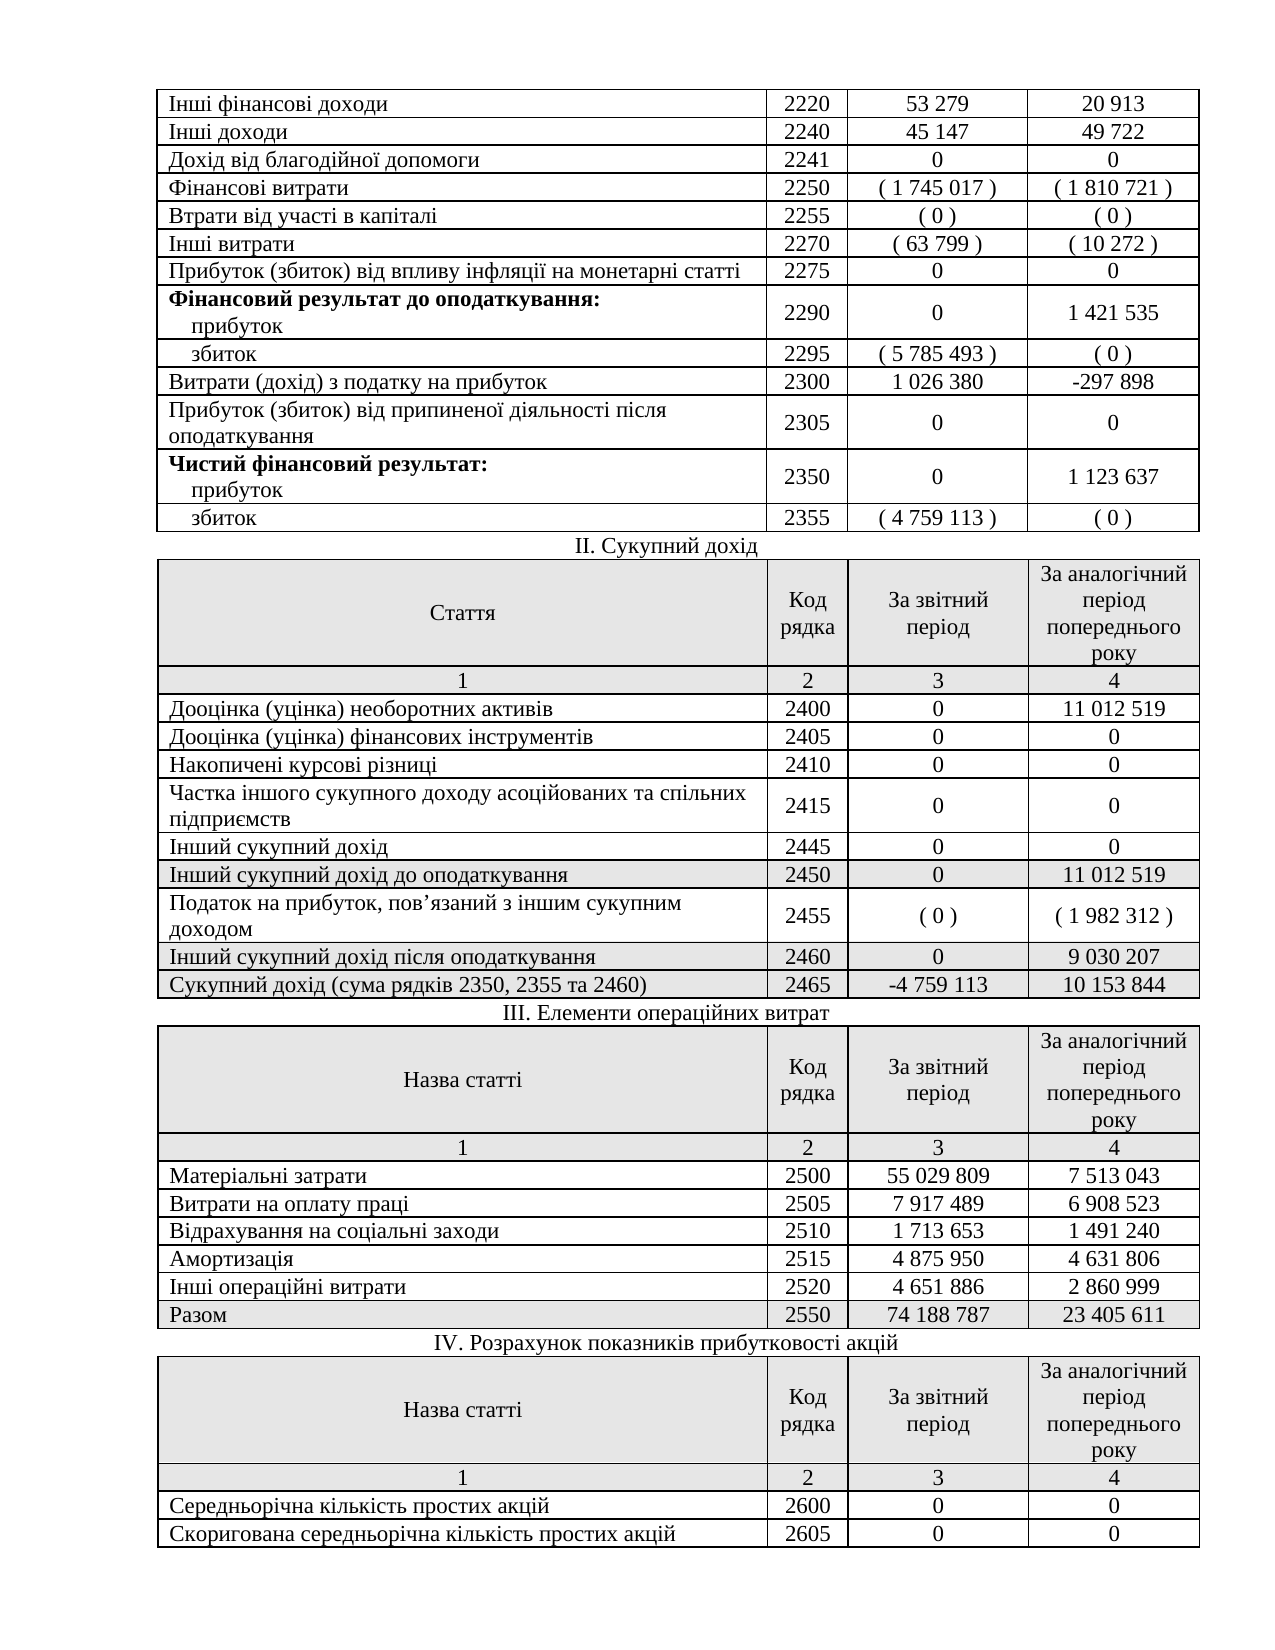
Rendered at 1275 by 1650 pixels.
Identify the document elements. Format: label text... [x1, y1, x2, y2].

table_cell Прибуток (збиток) від впливу інфляції на монетарні статті [158, 258, 766, 284]
table_cell ( 1 745 017 ) [848, 174, 1027, 200]
table_cell Прибуток (збиток) від припиненої діяльності після оподаткування [158, 396, 766, 448]
table_cell 11 012 519 [1029, 861, 1199, 887]
table_cell 0 [849, 751, 1028, 777]
table_cell 0 [1028, 396, 1198, 448]
table_cell Середньорічна кількість простих акцій [159, 1492, 767, 1518]
table_cell ( 0 ) [1028, 504, 1198, 531]
table_cell Відрахування на соціальні заходи [159, 1218, 767, 1244]
table_cell 0 [1029, 1520, 1199, 1546]
table_cell 0 [1029, 751, 1199, 777]
table_header Код рядка [768, 560, 847, 665]
table_cell 2600 [768, 1492, 847, 1518]
table_cell 2405 [768, 723, 847, 749]
table_cell 2295 [767, 340, 847, 366]
table_cell ( 0 ) [848, 202, 1027, 228]
table_cell збиток [158, 340, 766, 366]
table_cell 0 [848, 146, 1027, 172]
table_cell Інший сукупний дохід [159, 833, 767, 859]
table_cell 2241 [767, 146, 847, 172]
table_cell Частка іншого сукупного доходу асоційованих та спільних підприємств [159, 779, 767, 831]
table_cell -4 759 113 [849, 971, 1028, 997]
table_cell 2550 [768, 1301, 847, 1328]
table_cell 6 908 523 [1029, 1190, 1199, 1216]
table_cell Витрати (дохід) з податку на прибуток [158, 368, 766, 394]
table_cell 2300 [767, 368, 847, 394]
table_cell -297 898 [1028, 368, 1198, 394]
table_cell Дооцінка (уцінка) фінансових інструментів [159, 723, 767, 749]
table_cell 1 [159, 667, 767, 693]
table_cell 3 [849, 1464, 1028, 1490]
table_cell 0 [849, 723, 1028, 749]
table_cell Матеріальні затрати [159, 1162, 767, 1188]
table_cell 55 029 809 [849, 1162, 1028, 1188]
table_header За звітний період [849, 1027, 1028, 1132]
table_header Код рядка [768, 1027, 847, 1132]
table_cell Витрати на оплату праці [159, 1190, 767, 1216]
table_cell 0 [1029, 779, 1199, 831]
table_cell Інший сукупний дохід до оподаткування [159, 861, 767, 887]
table_cell 2275 [767, 258, 847, 284]
table_cell ( 1 982 312 ) [1029, 889, 1199, 941]
table_cell 2415 [768, 779, 847, 831]
table_cell 4 [1029, 667, 1199, 693]
table_cell ( 1 810 721 ) [1028, 174, 1198, 200]
table_header Назва статті [159, 1027, 767, 1132]
table_cell 4 651 886 [849, 1273, 1028, 1300]
table_cell 0 [848, 286, 1027, 338]
table_header За аналогічний період попереднього року [1029, 1357, 1199, 1462]
table_cell 4 [1029, 1464, 1199, 1490]
table_cell 2605 [768, 1520, 847, 1546]
table_cell 74 188 787 [849, 1301, 1028, 1328]
table_cell 3 [849, 667, 1028, 693]
table_cell 2510 [768, 1218, 847, 1244]
table_cell 0 [849, 861, 1028, 887]
table_header За звітний період [849, 560, 1028, 665]
table_header За звітний період [849, 1357, 1028, 1462]
table_cell Інші доходи [158, 118, 766, 144]
table_cell ( 4 759 113 ) [848, 504, 1027, 531]
text II. Сукупний дохід [146, 532, 1186, 558]
table_cell 1 491 240 [1029, 1218, 1199, 1244]
table_cell Сукупний дохід (сума рядків 2350, 2355 та 2460) [159, 971, 767, 997]
text ІV. Розрахунок показників прибутковості акцій [146, 1329, 1186, 1356]
table_cell 3 [849, 1134, 1028, 1160]
table_cell 2465 [768, 971, 847, 997]
table_cell 4 [1029, 1134, 1199, 1160]
table_cell Фінансові витрати [158, 174, 766, 200]
table_cell 2250 [767, 174, 847, 200]
table_cell 1 [159, 1464, 767, 1490]
table_cell 2400 [768, 695, 847, 721]
table_cell Фінансовий результат до оподаткування: прибуток [158, 286, 766, 338]
table_cell ( 0 ) [1028, 340, 1198, 366]
table_cell 0 [849, 695, 1028, 721]
table_header Код рядка [768, 1357, 847, 1462]
table_cell 0 [848, 396, 1027, 448]
table_cell 2305 [767, 396, 847, 448]
table_cell 2 [768, 1464, 847, 1490]
table_cell 2515 [768, 1246, 847, 1272]
table_cell 0 [1029, 723, 1199, 749]
table_cell 2 [768, 667, 847, 693]
table_cell 1 026 380 [848, 368, 1027, 394]
table_cell 11 012 519 [1029, 695, 1199, 721]
table_cell ( 0 ) [1028, 202, 1198, 228]
table_cell 0 [849, 1492, 1028, 1518]
table_cell 2270 [767, 230, 847, 256]
table_cell 2450 [768, 861, 847, 887]
table_cell Інші операційні витрати [159, 1273, 767, 1300]
table_cell 0 [1028, 146, 1198, 172]
table_header За аналогічний період попереднього року [1029, 1027, 1199, 1132]
table_cell Дохід від благодійної допомоги [158, 146, 766, 172]
table_cell 0 [848, 450, 1027, 503]
table_cell 4 631 806 [1029, 1246, 1199, 1272]
table_cell 2520 [768, 1273, 847, 1300]
table_cell Інший сукупний дохід після оподаткування [159, 943, 767, 969]
table_cell 0 [849, 943, 1028, 969]
text III. Елементи операційних витрат [146, 999, 1186, 1025]
table_cell ( 10 272 ) [1028, 230, 1198, 256]
table_cell 2255 [767, 202, 847, 228]
table_cell Чистий фінансовий результат: прибуток [158, 450, 766, 503]
table_cell 49 722 [1028, 118, 1198, 144]
table_cell 0 [1028, 258, 1198, 284]
table_cell збиток [158, 504, 766, 531]
table_cell 2 860 999 [1029, 1273, 1199, 1300]
table_cell ( 0 ) [849, 889, 1028, 941]
table_cell Втрати від участі в капіталі [158, 202, 766, 228]
table_cell Разом [159, 1301, 767, 1328]
table_cell 0 [849, 833, 1028, 859]
table_cell 1 123 637 [1028, 450, 1198, 503]
table_cell 2350 [767, 450, 847, 503]
table_header Назва статті [159, 1357, 767, 1462]
table_cell 2410 [768, 751, 847, 777]
table_cell 2455 [768, 889, 847, 941]
table_cell 0 [849, 1520, 1028, 1546]
table_cell 0 [1029, 833, 1199, 859]
table_header За аналогічний період попереднього року [1029, 560, 1199, 665]
table_cell 1 421 535 [1028, 286, 1198, 338]
table_cell 2500 [768, 1162, 847, 1188]
table_cell 7 513 043 [1029, 1162, 1199, 1188]
table_header Стаття [159, 560, 767, 665]
table_cell 2 [768, 1134, 847, 1160]
table_cell 1 [159, 1134, 767, 1160]
table_cell Скоригована середньорічна кількість простих акцій [159, 1520, 767, 1546]
table_cell Інші фінансові доходи [158, 90, 766, 116]
table_cell 0 [849, 779, 1028, 831]
table_cell Накопичені курсові різниці [159, 751, 767, 777]
table_cell 2355 [767, 504, 847, 531]
table_cell 10 153 844 [1029, 971, 1199, 997]
table_cell 0 [1029, 1492, 1199, 1518]
table_cell 53 279 [848, 90, 1027, 116]
table_cell 7 917 489 [849, 1190, 1028, 1216]
table_cell ( 5 785 493 ) [848, 340, 1027, 366]
table_cell 2290 [767, 286, 847, 338]
table_cell ( 63 799 ) [848, 230, 1027, 256]
table_cell 1 713 653 [849, 1218, 1028, 1244]
table_cell 4 875 950 [849, 1246, 1028, 1272]
table_cell Інші витрати [158, 230, 766, 256]
table_cell Податок на прибуток, пов’язаний з іншим сукупним доходом [159, 889, 767, 941]
table_cell Амортизація [159, 1246, 767, 1272]
table_cell 20 913 [1028, 90, 1198, 116]
table_cell 2460 [768, 943, 847, 969]
table_cell 9 030 207 [1029, 943, 1199, 969]
table_cell Дооцінка (уцінка) необоротних активів [159, 695, 767, 721]
table_cell 45 147 [848, 118, 1027, 144]
table_cell 2240 [767, 118, 847, 144]
table_cell 2505 [768, 1190, 847, 1216]
table_cell 2445 [768, 833, 847, 859]
table_cell 0 [848, 258, 1027, 284]
table_cell 23 405 611 [1029, 1301, 1199, 1328]
table_cell 2220 [767, 90, 847, 116]
